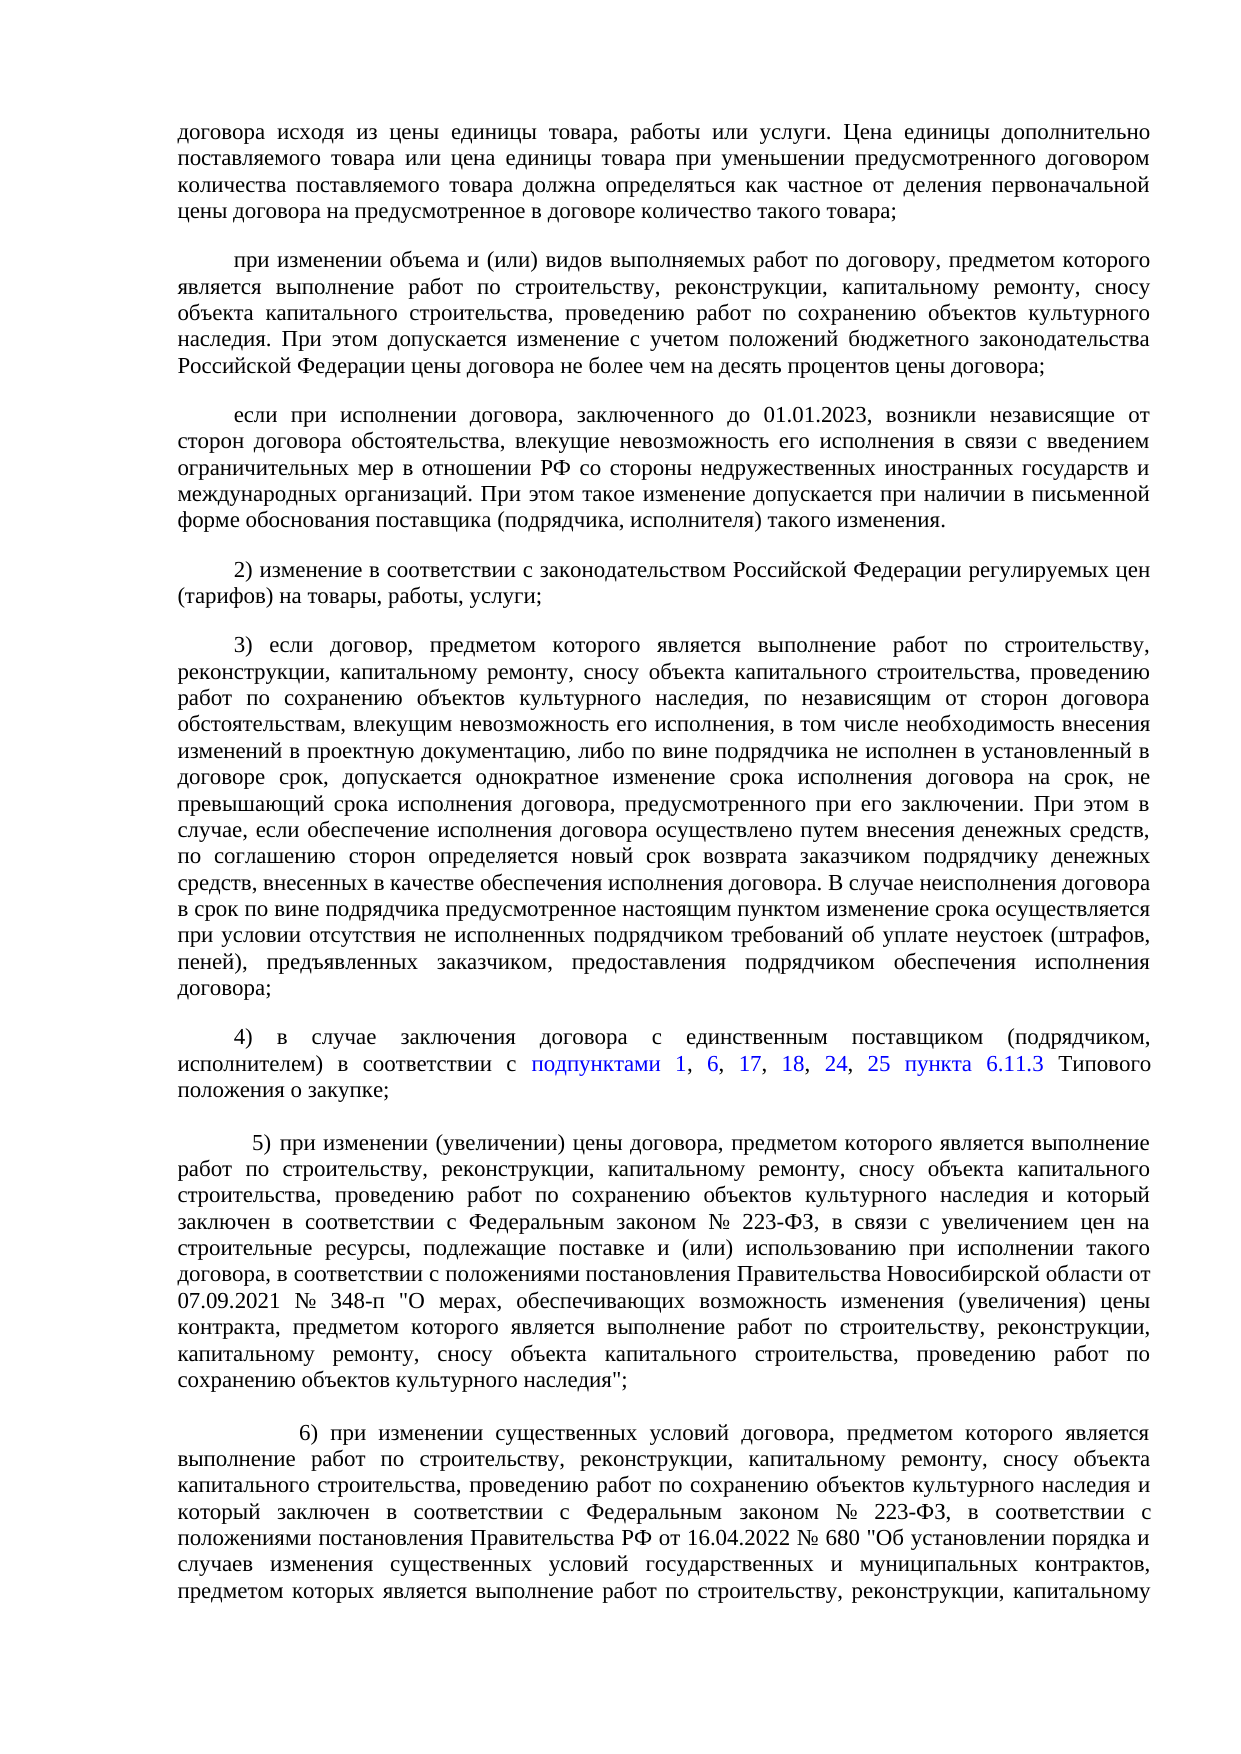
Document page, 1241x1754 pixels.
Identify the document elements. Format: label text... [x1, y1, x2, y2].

text 5) при изменении (увеличении) цены договора, предметом которого является выполнение работ по строительству, реконструкции, капитальному ремонту, сносу объекта капитального строительства, проведению работ по сохранению объектов культурного наследия и который заключен в соответствии с Федеральным законом № 223-ФЗ, в связи с увеличением цен на строительные ресурсы, подлежащие поставке и (или) использованию при исполнении такого договора, в соответствии с положениями постановления Правительства Новосибирской области от 07.09.2021 № 348-п "О мерах, обеспечивающих возможность изменения (увеличения) цены контракта, предметом которого является выполнение работ по строительству, реконструкции, капитальному ремонту, сносу объекта капитального строительства, проведению работ по сохранению объектов культурного наследия"; [177, 1129, 1152, 1392]
text 4) в случае заключения договора с единственным поставщиком (подрядчиком, исполнителем) в соответствии с подпунктами 1, 6, 17, 18, 24, 25 пункта 6.11.3 Типового положения о закупке; [177, 1023, 1152, 1102]
text 2) изменение в соответствии с законодательством Российской Федерации регулируемых цен (тарифов) на товары, работы, услуги; [177, 556, 1152, 608]
text если при исполнении договора, заключенного до 01.01.2023, возникли независящие от сторон договора обстоятельства, влекущие невозможность его исполнения в связи с введением ограничительных мер в отношении РФ со стороны недружественных иностранных государств и международных организаций. При этом такое изменение допускается при наличии в письменной форме обоснования поставщика (подрядчика, исполнителя) такого изменения. [177, 401, 1152, 533]
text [177, 1419, 1152, 1603]
text 3) если договор, предметом которого является выполнение работ по строительству, реконструкции, капитальному ремонту, сносу объекта капитального строительства, проведению работ по сохранению объектов культурного наследия, по независящим от сторон договора обстоятельствам, влекущим невозможность его исполнения, в том числе необходимость внесения изменений в проектную документацию, либо по вине подрядчика не исполнен в установленный в договоре срок, допускается однократное изменение срока исполнения договора на срок, не превышающий срока исполнения договора, предусмотренного при его заключении. При этом в случае, если обеспечение исполнения договора осуществлено путем внесения денежных средств, по соглашению сторон определяется новый срок возврата заказчиком подрядчику денежных средств, внесенных в качестве обеспечения исполнения договора. В случае неисполнения договора в срок по вине подрядчика предусмотренное настоящим пунктом изменение срока осуществляется при условии отсутствия не исполненных подрядчиком требований об уплате неустоек (штрафов, пеней), предъявленных заказчиком, предоставления подрядчиком обеспечения исполнения договора; [177, 631, 1152, 1000]
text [177, 118, 1152, 223]
text при изменении объема и (или) видов выполняемых работ по договору, предметом которого является выполнение работ по строительству, реконструкции, капитальному ремонту, сносу объекта капитального строительства, проведению работ по сохранению объектов культурного наследия. При этом допускается изменение с учетом положений бюджетного законодательства Российской Федерации цены договора не более чем на десять процентов цены договора; [177, 246, 1152, 378]
